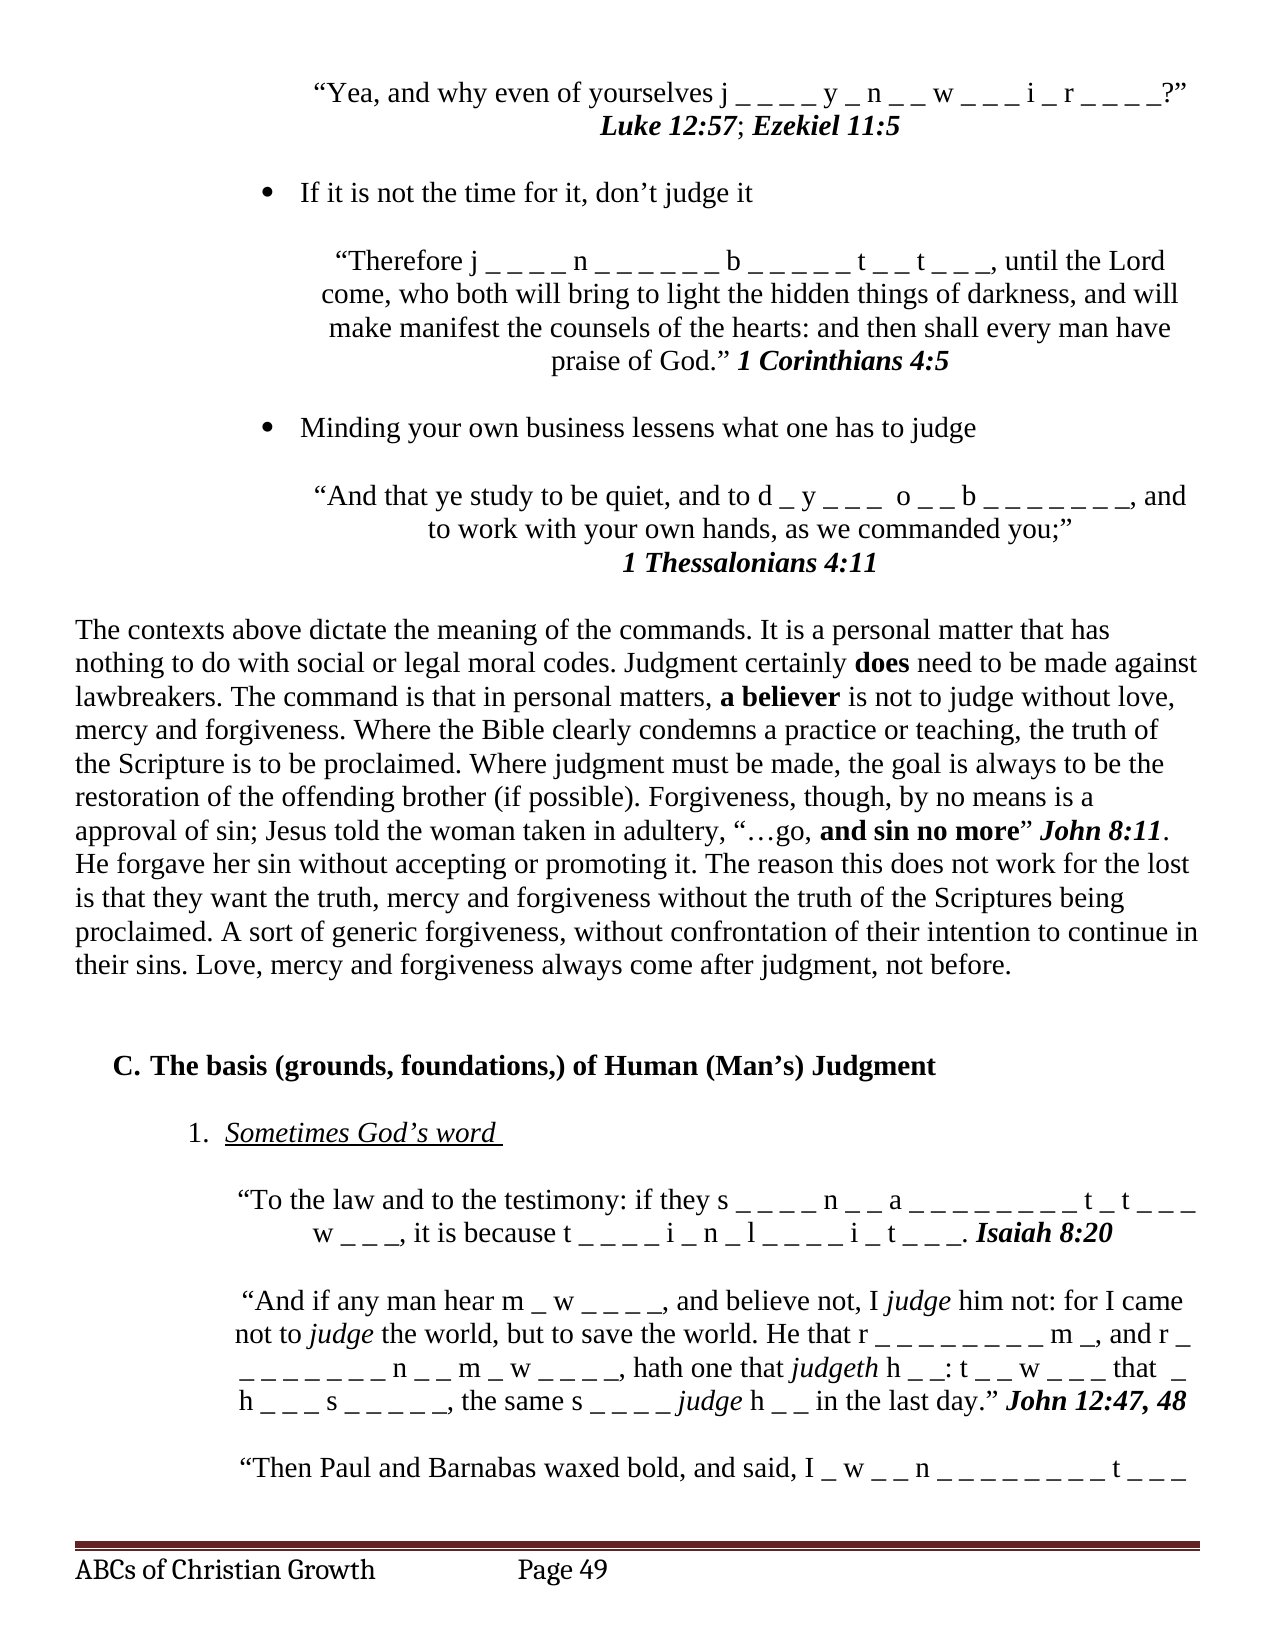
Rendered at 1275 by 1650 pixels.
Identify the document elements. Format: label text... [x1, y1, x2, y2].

list Minding your own business lessens what one has to judge [262, 411, 1200, 444]
list The contexts above dictate the meaning of the commands. It is a personal matter that has nothing to do with social or legal moral codes. Judgment certainly does need to be made against lawbreakers. The command is that in personal matters, a believer is not to judge without love, mercy and forgiveness. Where the Bible clearly condemns a practice or teaching, the truth of the Scripture is to be proclaimed. Where judgment must be made, the goal is always to be the restoration of the offending brother (if possible). Forgiveness, though, by no means is a approval of sin; Jesus told the woman taken in adultery, “…go, and sin no more” John 8:11. He forgave her sin without accepting or promoting it. The reason this does not work for the lost is that they want the truth, mercy and forgiveness without the truth of the Scriptures being proclaimed. A sort of generic forgiveness, without confrontation of their intention to continue in their sins. Love, mercy and forgiveness always come after judgment, not before. [75, 612, 1200, 981]
list If it is not the time for it, don’t judge it [262, 176, 1200, 209]
list The basis (grounds, foundations,) of Human (Man’s) Judgment [112, 1048, 1200, 1081]
list Sometimes God’s word [187, 1115, 1200, 1148]
list “Then Paul and Barnabas waxed bold, and said, I _ w _ _ n _ _ _ _ _ _ _ _ t _ _ _ [225, 1450, 1200, 1484]
list “And if any man hear m _ w _ _ _ _, and believe not, I judge him not: for I came not to judge the world, but to save the world. He that r _ _ _ _ _ _ _ _ m _, and r _ _ _ _ _ _ _ _ n _ _ m _ w _ _ _ _, hath one that judgeth h _ _: t _ _ w _ _ _ that _ [225, 1283, 1200, 1383]
list “And that ye study to be quiet, and to d _ y _ _ _ o _ _ b _ _ _ _ _ _ _, and to work with your own hands, as we commanded you;” [300, 478, 1200, 545]
list “Therefore j _ _ _ _ n _ _ _ _ _ _ b _ _ _ _ _ t _ _ t _ _ _, until the Lord come, who both will bring to light the hidden things of darkness, and will make manifest the counsels of the hearts: and then shall every man have praise of God.” 1 Corinthians 4:5 [300, 243, 1200, 377]
list “To the law and to the testimony: if they s _ _ _ _ n _ _ a _ _ _ _ _ _ _ _ t _ t _ _ _ w _ _ _, it is because t _ _ _ _ i _ n _ l _ _ _ _ i _ t _ _ _. Isaiah 8:20 [225, 1182, 1200, 1249]
list h _ _ _ s _ _ _ _ _, the same s _ _ _ _ judge h _ _ in the last day.” John 12:47, 48 [225, 1383, 1200, 1417]
list 1 Thessalonians 4:11 [300, 545, 1200, 578]
list “Yea, and why even of yourselves j _ _ _ _ y _ n _ _ w _ _ _ i _ r _ _ _ _?” Luke 12:57; Ezekiel 11:5 [300, 75, 1200, 142]
